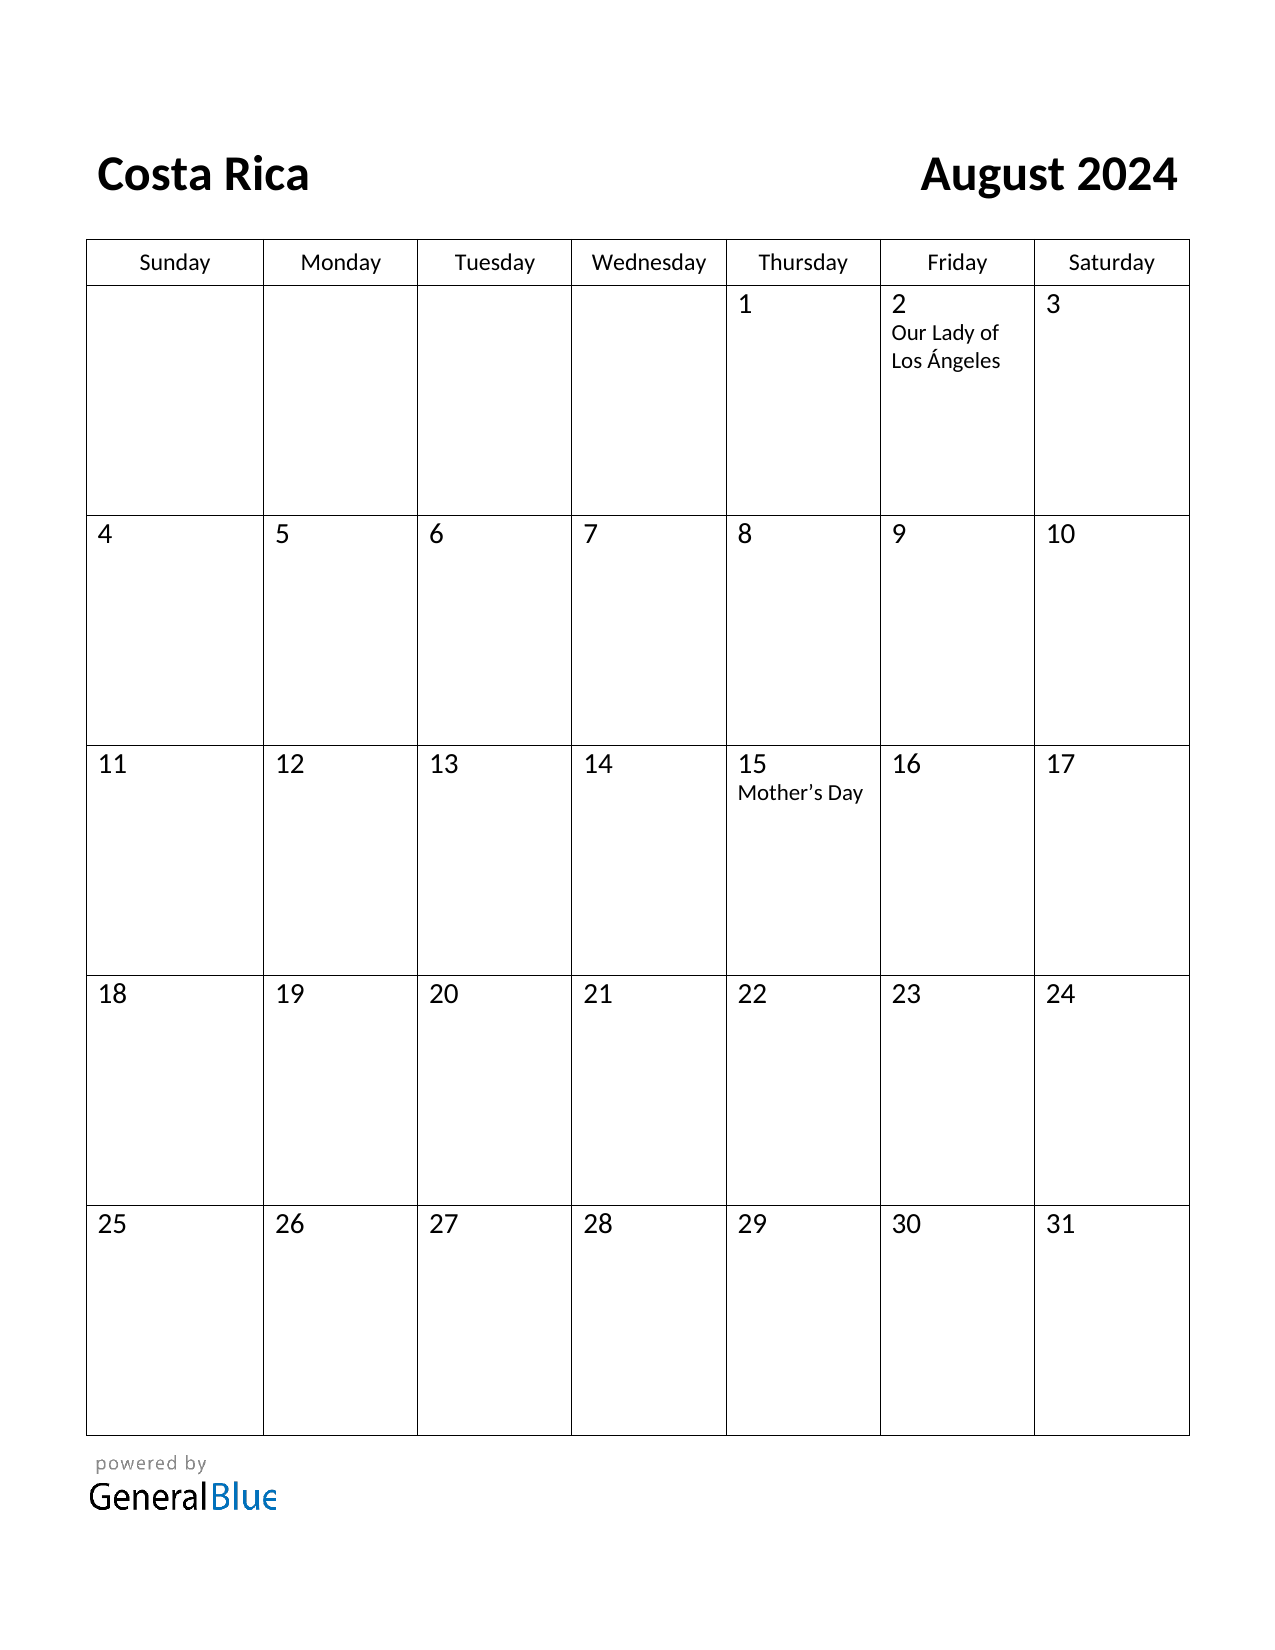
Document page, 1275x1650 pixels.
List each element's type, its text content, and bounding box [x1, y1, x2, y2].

table_cell Tuesday [418, 240, 571, 284]
table_cell 25 [87, 1206, 263, 1238]
table_cell 13 [418, 746, 571, 778]
table_cell [727, 318, 880, 514]
table_cell 18 [87, 976, 263, 1008]
table_header Costa Rica [86, 105, 572, 239]
table_cell [264, 548, 417, 744]
table_cell [572, 1238, 726, 1434]
table_cell [572, 548, 726, 744]
table_cell [418, 778, 571, 974]
table_cell 16 [881, 746, 1034, 778]
table_cell Mother’s Day [727, 778, 880, 974]
table_cell [572, 318, 726, 514]
table_cell 3 [1035, 286, 1189, 318]
table_cell [87, 548, 263, 744]
table_cell [727, 1008, 880, 1204]
table_cell [264, 1008, 417, 1204]
table_cell [264, 1238, 417, 1434]
table_cell [1035, 778, 1189, 974]
table_cell Saturday [1035, 240, 1189, 284]
table_cell [727, 1238, 880, 1434]
table_cell 14 [572, 746, 726, 778]
table_cell [1035, 1238, 1189, 1434]
table_cell 28 [572, 1206, 726, 1238]
table_cell 4 [87, 516, 263, 548]
table_cell 20 [418, 976, 571, 1008]
table_cell 7 [572, 516, 726, 548]
table_cell [727, 548, 880, 744]
table_cell 24 [1035, 976, 1189, 1008]
table_cell Monday [264, 240, 417, 284]
table_cell [418, 548, 571, 744]
table_cell 19 [264, 976, 417, 1008]
table_cell [572, 1008, 726, 1204]
table_cell 22 [727, 976, 880, 1008]
table_cell 5 [264, 516, 417, 548]
table_cell [572, 778, 726, 974]
table_cell 1 [727, 286, 880, 318]
table_cell [572, 286, 726, 318]
table_cell 29 [727, 1206, 880, 1238]
table_cell 31 [1035, 1206, 1189, 1238]
table_cell 12 [264, 746, 417, 778]
table_cell [1035, 1008, 1189, 1204]
picture [88, 1452, 276, 1515]
table_cell [87, 318, 263, 514]
table_cell [264, 778, 417, 974]
table_cell [264, 286, 417, 318]
table_cell Thursday [727, 240, 880, 284]
table_cell [881, 548, 1034, 744]
table_cell [87, 778, 263, 974]
table_header August 2024 [572, 105, 1189, 239]
table_cell [881, 1238, 1034, 1434]
table_cell 26 [264, 1206, 417, 1238]
table_cell [1035, 548, 1189, 744]
table_cell [264, 318, 417, 514]
table_cell [881, 1008, 1034, 1204]
table_cell [418, 318, 571, 514]
table_cell 27 [418, 1206, 571, 1238]
table_cell [87, 286, 263, 318]
table_cell 11 [87, 746, 263, 778]
table_cell [1035, 318, 1189, 514]
table_cell 17 [1035, 746, 1189, 778]
table_cell 30 [881, 1206, 1034, 1238]
table_cell [86, 1436, 1189, 1534]
table_cell 21 [572, 976, 726, 1008]
table_cell 23 [881, 976, 1034, 1008]
table_cell [87, 1238, 263, 1434]
table_cell [418, 1238, 571, 1434]
table_cell Our Lady of Los Ángeles [881, 318, 1034, 514]
table_cell 2 [881, 286, 1034, 318]
table_cell Sunday [87, 240, 263, 284]
table_cell Wednesday [572, 240, 726, 284]
table_cell 8 [727, 516, 880, 548]
table_cell 10 [1035, 516, 1189, 548]
table_cell [418, 286, 571, 318]
table_cell [418, 1008, 571, 1204]
table_cell [881, 778, 1034, 974]
table_cell 6 [418, 516, 571, 548]
table_cell [87, 1008, 263, 1204]
table_cell 9 [881, 516, 1034, 548]
table_cell 15 [727, 746, 880, 778]
table_cell Friday [881, 240, 1034, 284]
